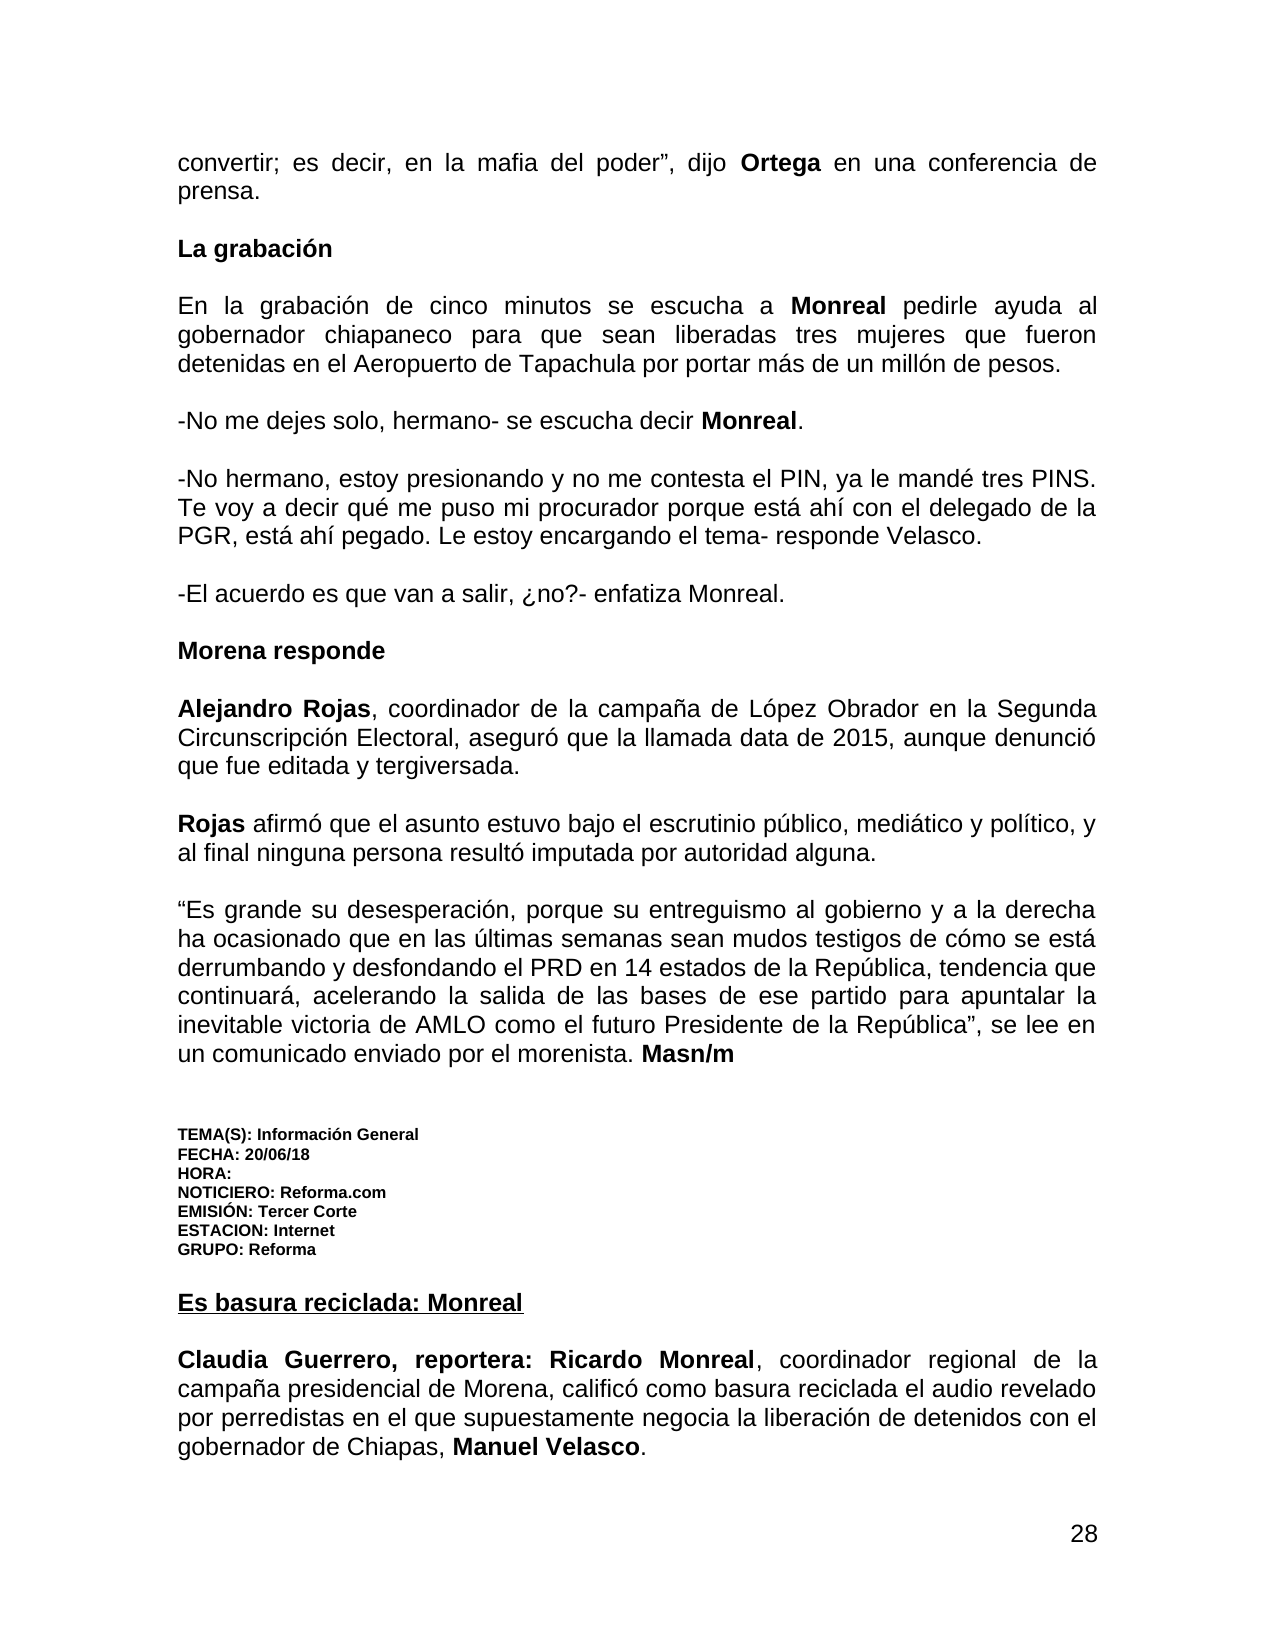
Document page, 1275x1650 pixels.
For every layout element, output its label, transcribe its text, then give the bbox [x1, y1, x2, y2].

text Claudia Guerrero, reportera: Ricardo Monreal, coordinador regional de la campaña presidencial de Morena, calificó como basura reciclada el audio revelado por perredistas en el que supuestamente negocia la liberación de detenidos con el gobernador de Chiapas, Manuel Velasco. [177, 1346, 1098, 1461]
text -No me dejes solo, hermano- se escucha decir Monreal. [177, 406, 1098, 435]
text -No hermano, estoy presionando y no me contesta el PIN, ya le mandé tres PINS. Te voy a decir qué me puso mi procurador porque está ahí con el delegado de la PGR, está ahí pegado. Le estoy encargando el tema- responde Velasco. [177, 464, 1098, 550]
text GRUPO: Reforma [177, 1240, 1098, 1259]
text Rojas afirmó que el asunto estuvo bajo el escrutinio público, mediático y político, y al final ninguna persona resultó imputada por autoridad alguna. [177, 809, 1098, 866]
text EMISIÓN: Tercer Corte [177, 1202, 1098, 1221]
text Alejandro Rojas, coordinador de la campaña de López Obrador en la Segunda Circunscripción Electoral, aseguró que la llamada data de 2015, aunque denunció que fue editada y tergiversada. [177, 694, 1098, 780]
text NOTICIERO: Reforma.com [177, 1183, 1098, 1202]
text ESTACION: Internet [177, 1221, 1098, 1240]
text HORA: [177, 1163, 1098, 1183]
text FECHA: 20/06/18 [177, 1144, 1098, 1163]
text -El acuerdo es que van a salir, ¿no?- enfatiza Monreal. [177, 579, 1098, 608]
text Es basura reciclada: Monreal [177, 1288, 1098, 1317]
text En la grabación de cinco minutos se escucha a Monreal pedirle ayuda al gobernador chiapaneco para que sean liberadas tres mujeres que fueron detenidas en el Aeropuerto de Tapachula por portar más de un millón de pesos. [177, 291, 1098, 378]
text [177, 148, 1098, 205]
text Morena responde [177, 636, 1098, 665]
text “Es grande su desesperación, porque su entreguismo al gobierno y a la derecha ha ocasionado que en las últimas semanas sean mudos testigos de cómo se está derrumbando y desfondando el PRD en 14 estados de la República, tendencia que continuará, acelerando la salida de las bases de ese partido para apuntalar la inevitable victoria de AMLO como el futuro Presidente de la República”, se lee en un comunicado enviado por el morenista. Masn/m [177, 895, 1098, 1068]
text La grabación [177, 234, 1098, 263]
text TEMA(S): Información General [177, 1125, 1098, 1144]
